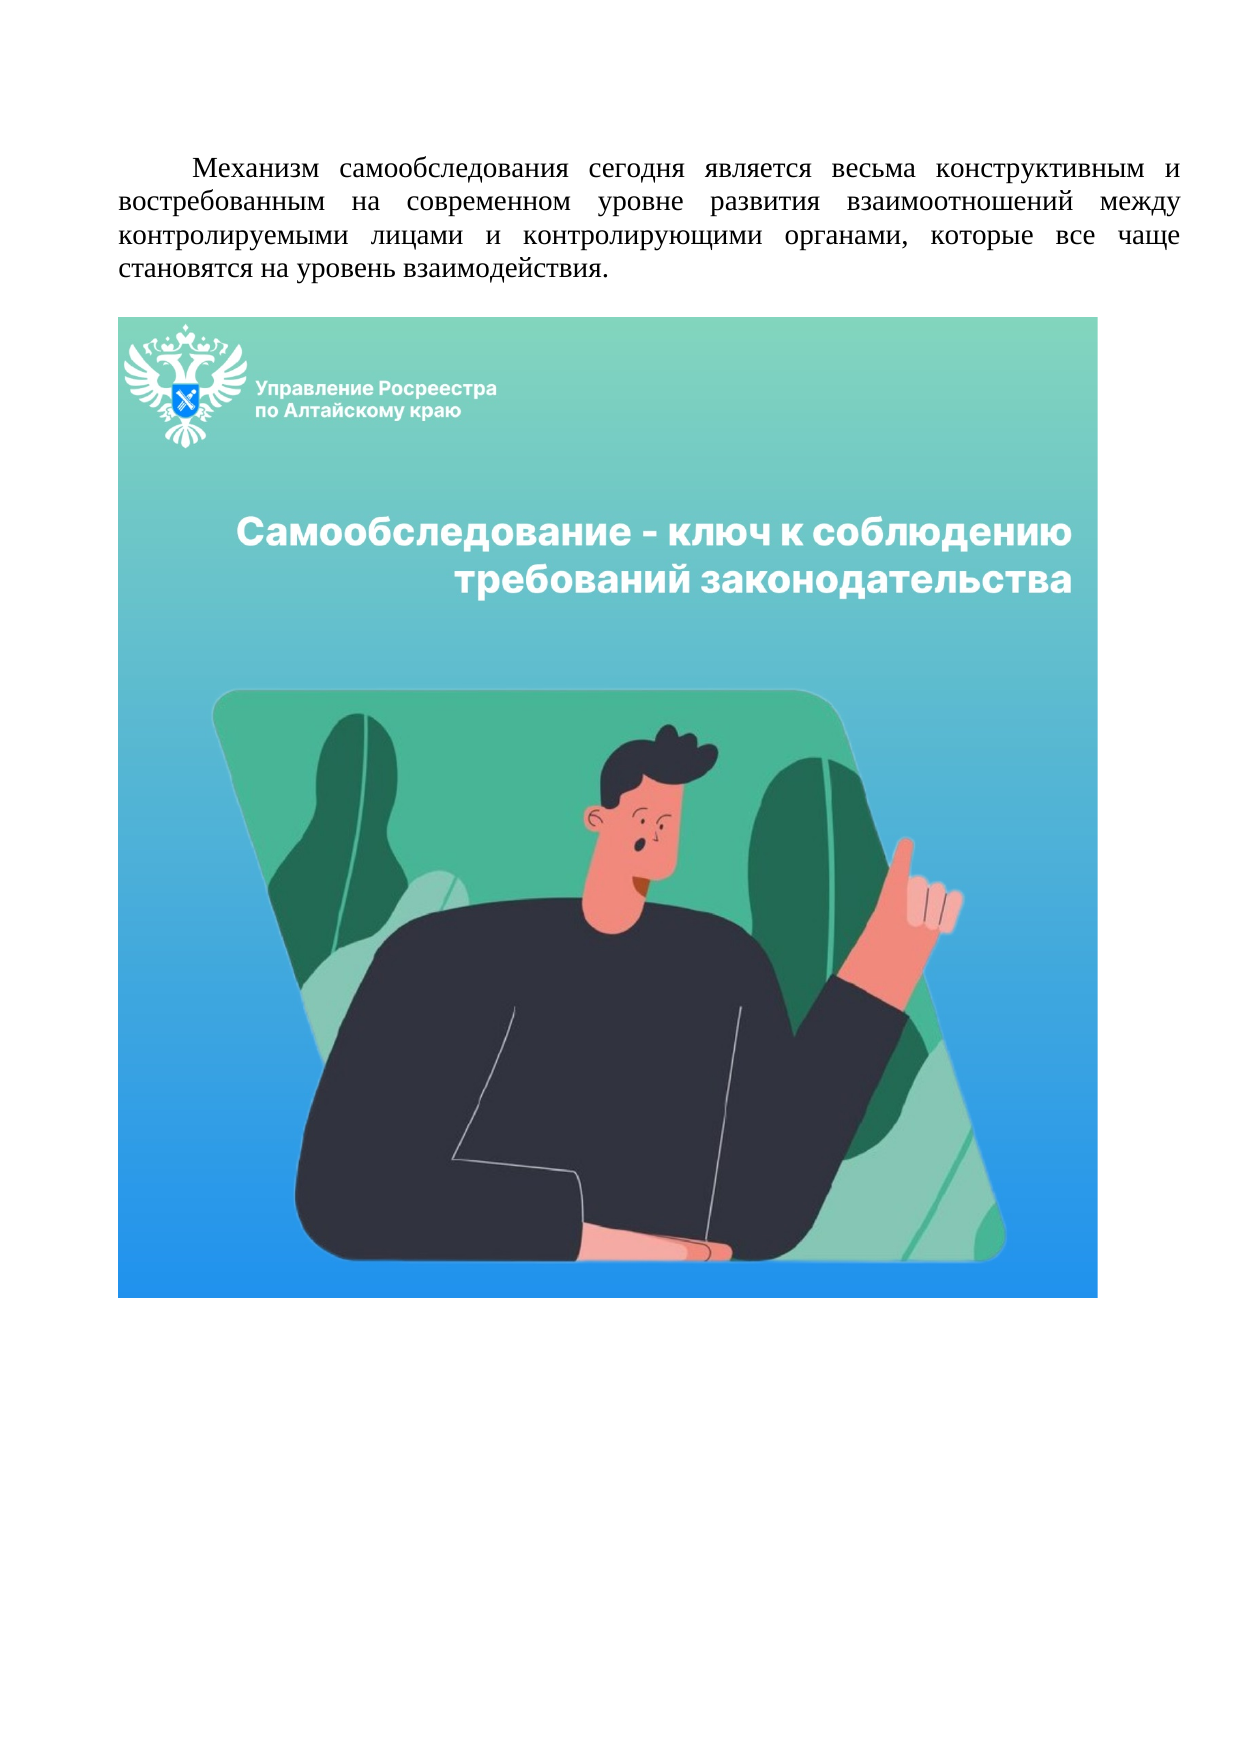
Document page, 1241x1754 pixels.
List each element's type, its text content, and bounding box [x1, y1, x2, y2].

text Механизм самообследования сегодня является весьма конструктивным и востребованным на современном уровне развития взаимоотношений между контролируемыми лицами и контролирующими органами, которые все чаще становятся на уровень взаимодействия. [118, 150, 1181, 284]
picture [118, 317, 1098, 1298]
